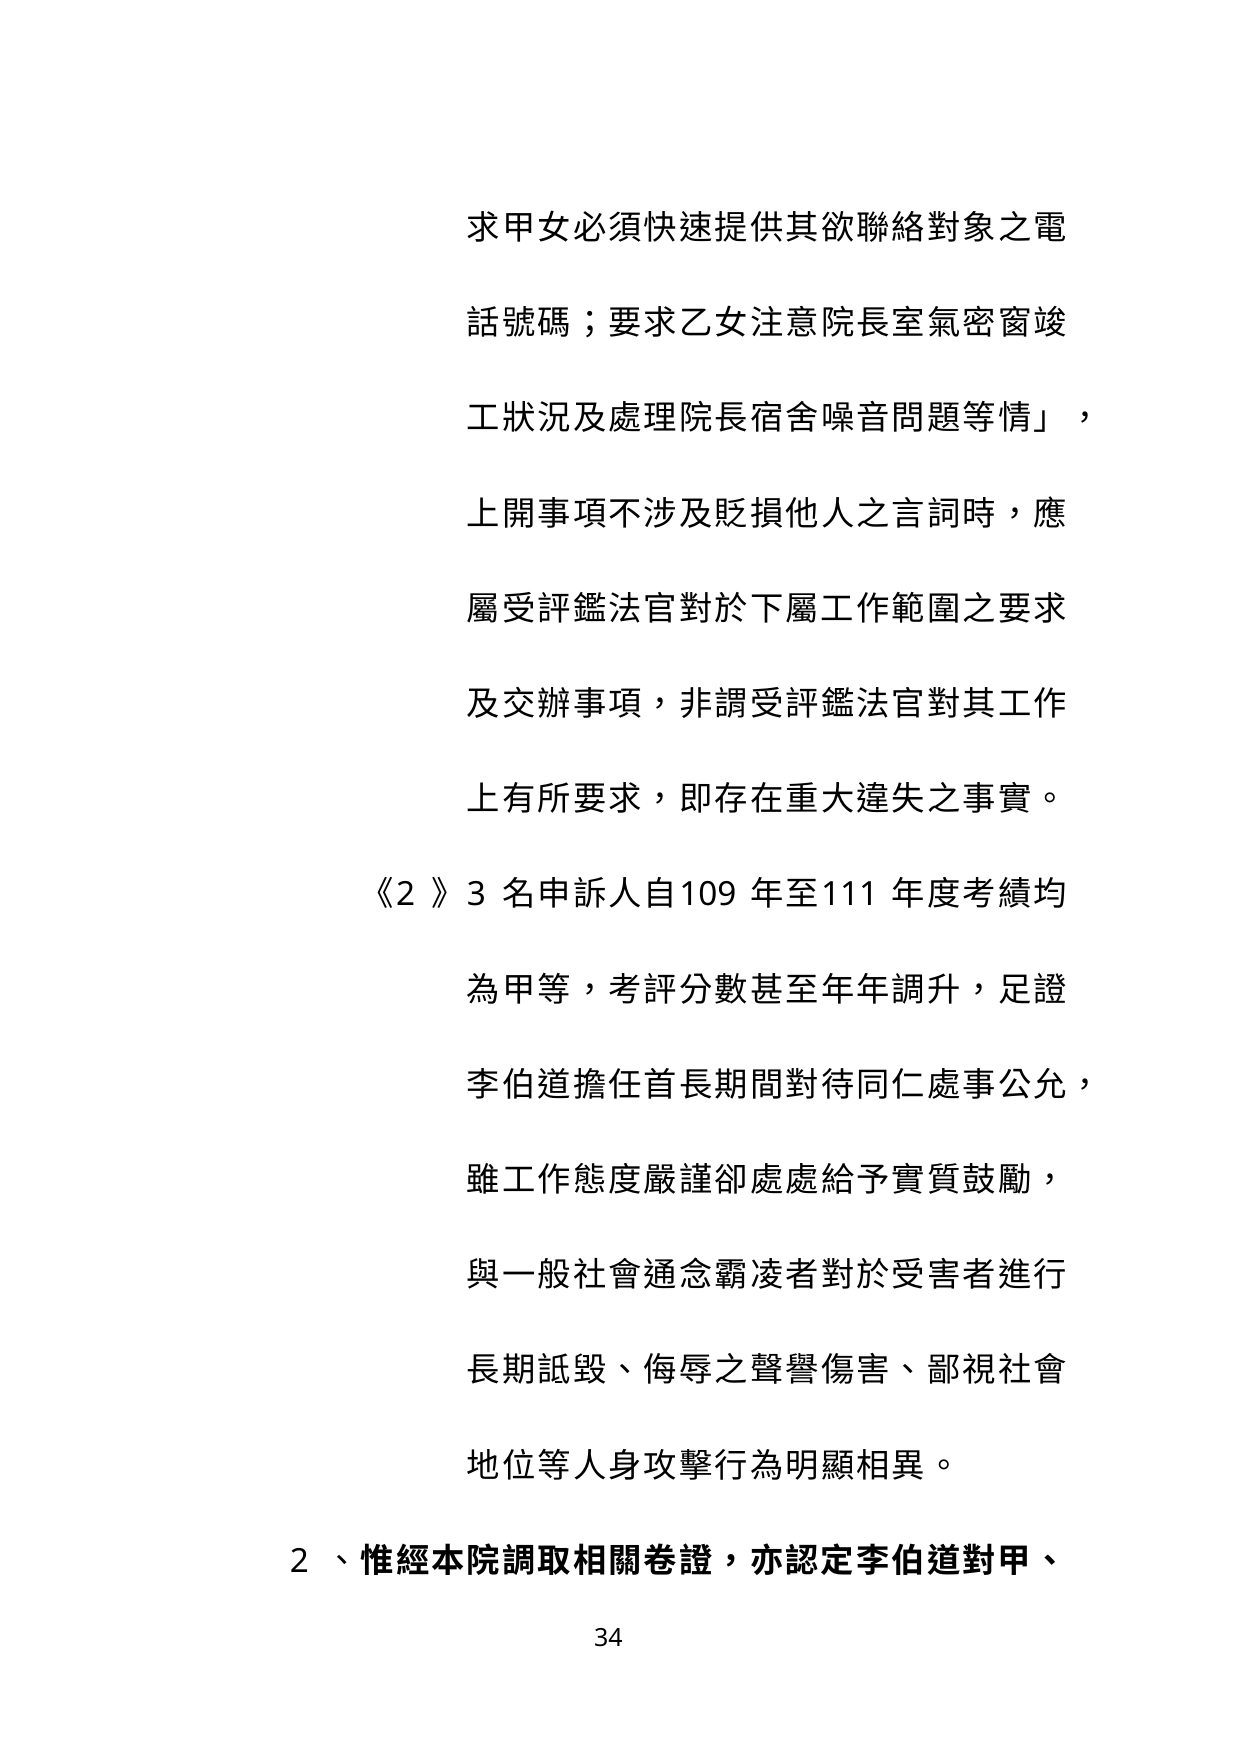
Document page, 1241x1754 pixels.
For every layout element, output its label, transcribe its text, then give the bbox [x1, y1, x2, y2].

subtitle 惟經本院調取相關卷證，亦認定李伯道對甲、乙女之言行構成職場霸凌，有移送懲戒之必要： [272, 1510, 1069, 1605]
subtitle 3名申訴人自109年至111年度考績均為甲等，考評分數甚至年年調升，足證李伯道擔任首長期間對待同仁處事公允，雖工作態度嚴謹卻處處給予實質鼓勵，與一般社會通念霸凌者對於受害者進行長期詆毀、侮辱之聲譽傷害、鄙視社會地位等人身攻擊行為明顯相異。 [343, 844, 1069, 1510]
